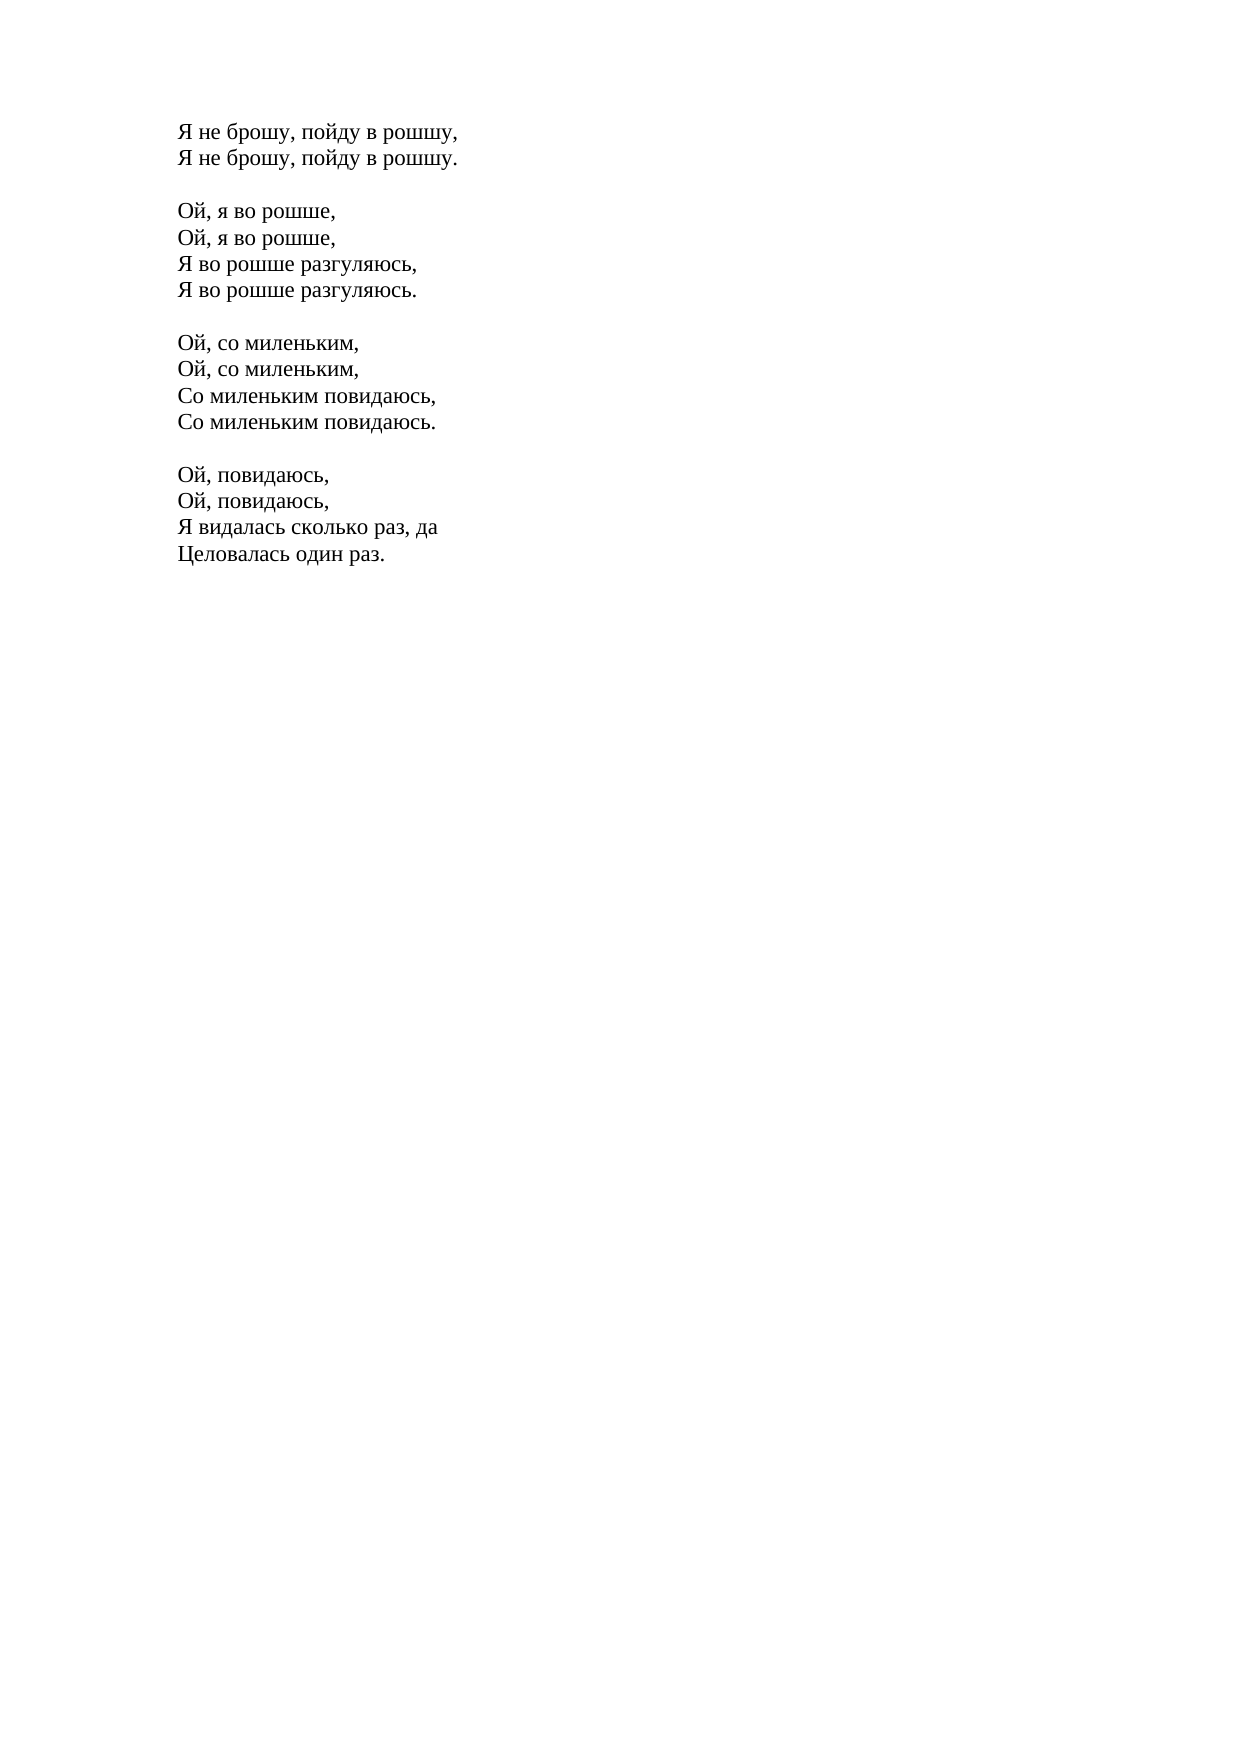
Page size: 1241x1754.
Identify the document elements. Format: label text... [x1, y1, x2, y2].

text Ой, со миленьким, [177, 329, 1152, 355]
text Я не брошу, пойду в рошшу, [177, 118, 1152, 144]
text Целовалась один раз. [177, 540, 1152, 566]
text Я не брошу, пойду в рошшу. [177, 144, 1152, 171]
text Я видалась сколько раз, да [177, 513, 1152, 540]
text Ой, повидаюсь, [177, 487, 1152, 513]
text Я во рошше разгуляюсь. [177, 276, 1152, 303]
text Ой, повидаюсь, [177, 461, 1152, 487]
text Ой, я во рошше, [177, 197, 1152, 223]
text Я во рошше разгуляюсь, [177, 250, 1152, 276]
text Со миленьким повидаюсь, [177, 382, 1152, 408]
text Ой, со миленьким, [177, 355, 1152, 382]
text Ой, я во рошше, [177, 223, 1152, 250]
text Со миленьким повидаюсь. [177, 408, 1152, 434]
